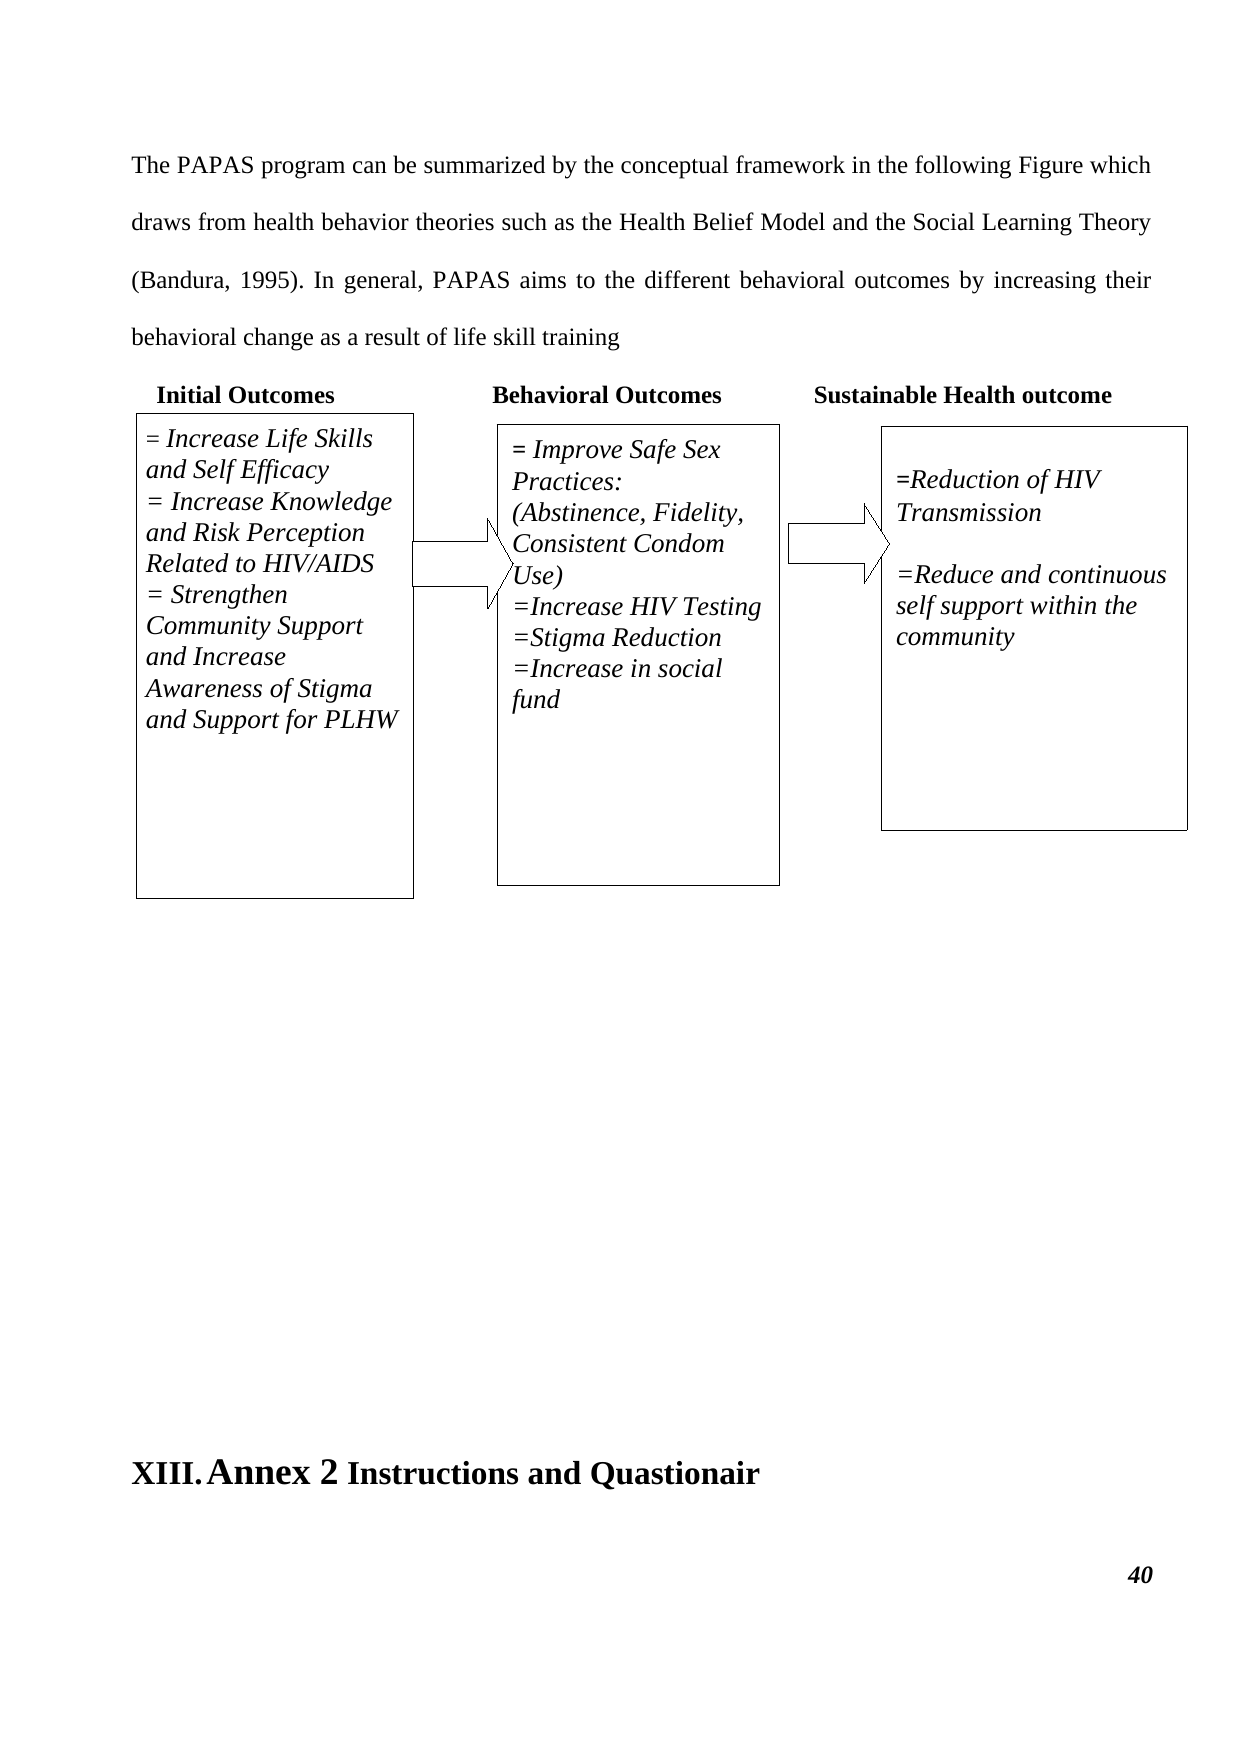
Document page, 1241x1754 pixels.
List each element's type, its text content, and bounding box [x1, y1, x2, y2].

text Initial Outcomes Behavioral Outcomes Sustainable Health outcome [131, 380, 1153, 409]
text The PAPAS program can be summarized by the conceptual framework in the following Figure which draws from health behavior theories such as the Health Belief Model and the Social Learning Theory (Bandura, 1995). In general, PAPAS aims to the different behavioral outcomes by increasing their behavioral change as a result of life skill training [131, 150, 1153, 351]
subtitle Annex 2 Instructions and Quastionair [131, 1449, 1153, 1493]
